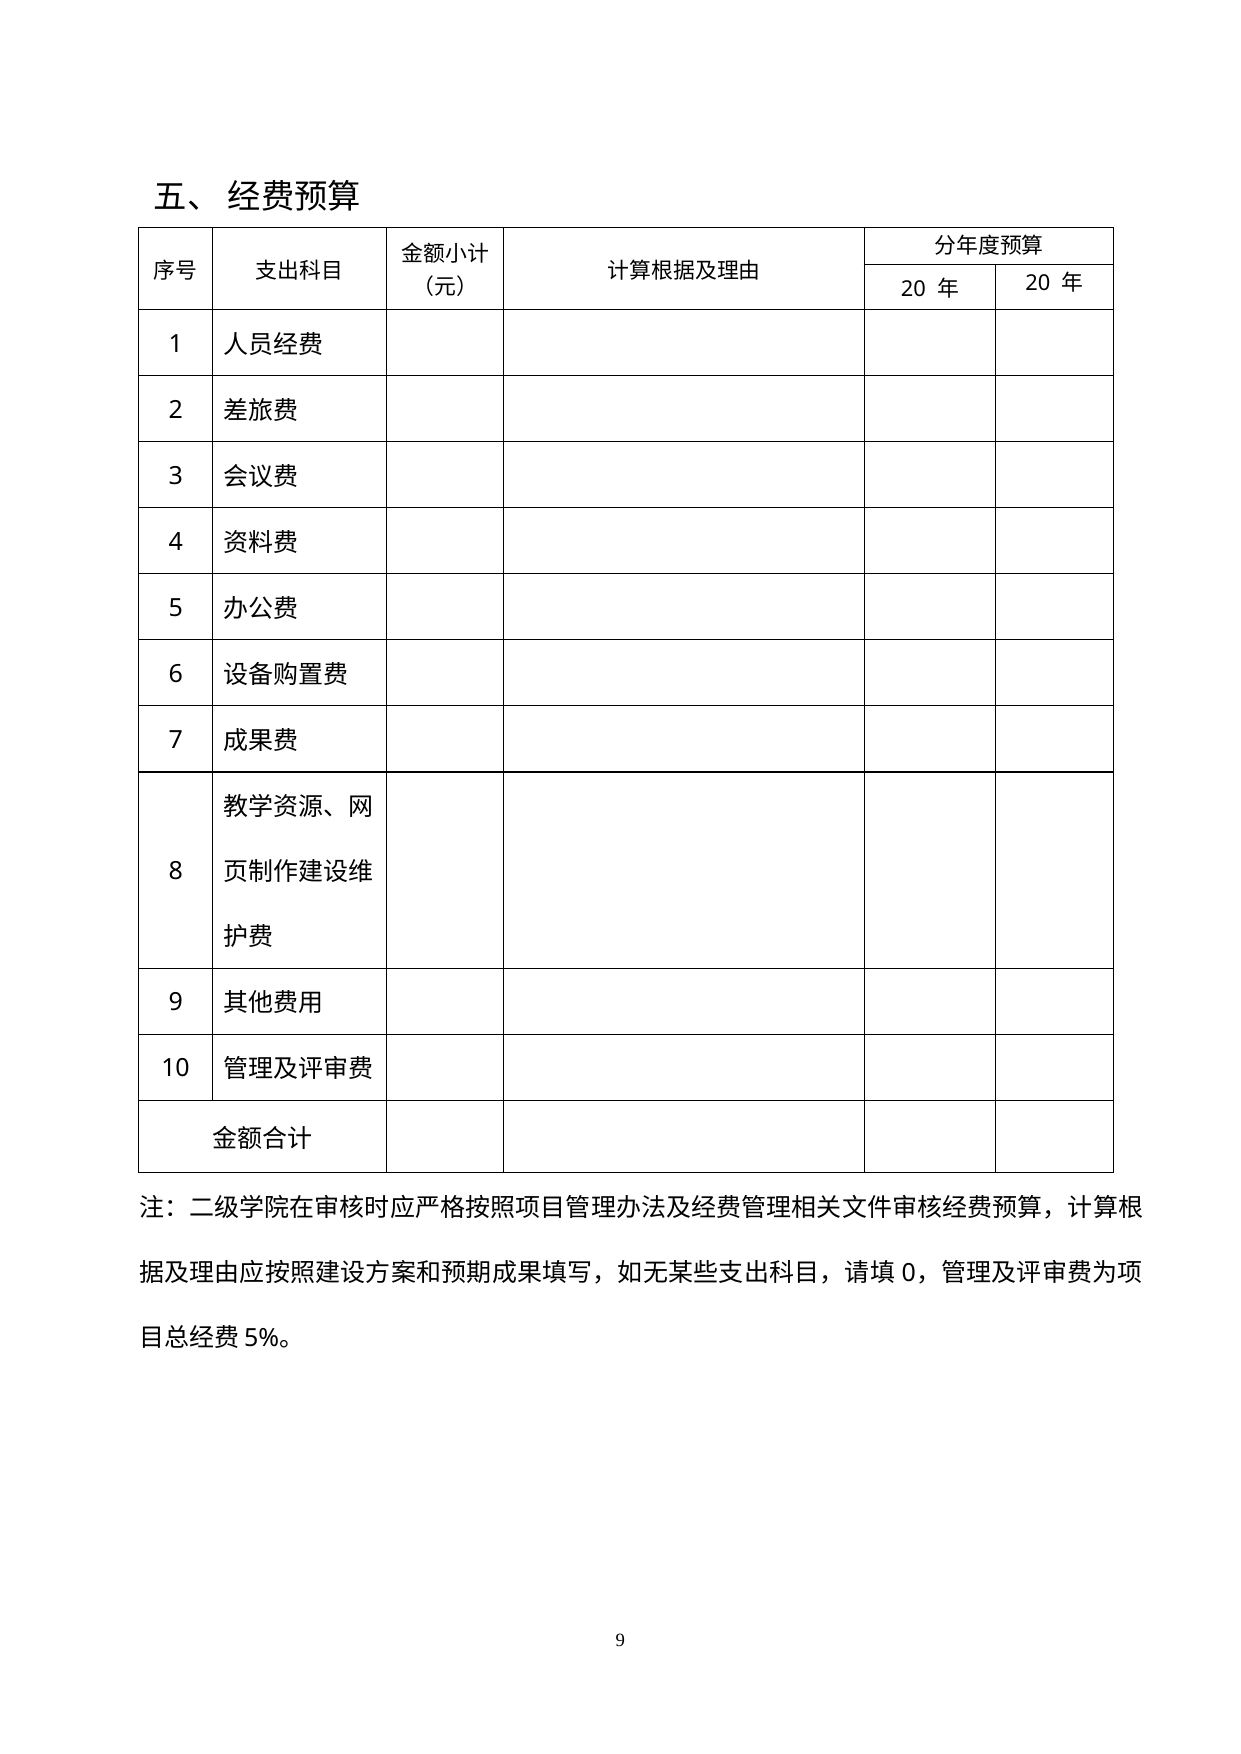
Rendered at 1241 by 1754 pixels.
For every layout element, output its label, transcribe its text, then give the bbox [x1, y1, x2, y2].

table_cell 8 [139, 773, 212, 967]
table_cell [504, 1101, 864, 1172]
table_cell 办公费 [213, 574, 386, 639]
table_cell [996, 376, 1113, 441]
table_cell [865, 1035, 995, 1099]
table_cell [996, 442, 1113, 507]
table_cell [865, 969, 995, 1033]
table_header 序号 [139, 228, 212, 309]
table_header 支出科目 [213, 228, 386, 309]
table_cell 9 [139, 969, 212, 1033]
list 经费预算 [153, 162, 1087, 227]
table_cell 管理及评审费 [213, 1035, 386, 1099]
table_cell [504, 442, 864, 507]
table_cell 3 [139, 442, 212, 507]
table_cell [504, 969, 864, 1033]
table_cell 会议费 [213, 442, 386, 507]
table_cell 20 年 [996, 265, 1113, 309]
table_cell [387, 969, 503, 1033]
table_cell 2 [139, 376, 212, 441]
table_cell 1 [139, 310, 212, 375]
table_cell 其他费用 [213, 969, 386, 1033]
table_cell 教学资源、网页制作建设维护费 [213, 773, 386, 967]
table_cell [996, 773, 1113, 967]
table_cell [387, 1101, 503, 1172]
table_cell [387, 310, 503, 375]
table_cell [504, 574, 864, 639]
table_cell [387, 376, 503, 441]
table_cell [387, 574, 503, 639]
table_cell [504, 376, 864, 441]
table_cell [865, 376, 995, 441]
table_header 分年度预算 [865, 228, 1113, 264]
table_cell [865, 310, 995, 375]
table_cell 6 [139, 640, 212, 705]
table_cell [996, 310, 1113, 375]
table_cell [865, 640, 995, 705]
table_cell [387, 508, 503, 573]
table_cell [504, 706, 864, 771]
table_cell 10 [139, 1035, 212, 1099]
table_cell [387, 773, 503, 967]
table_cell [996, 574, 1113, 639]
table_cell [865, 574, 995, 639]
table_cell [996, 706, 1113, 771]
table_cell 5 [139, 574, 212, 639]
table_cell [504, 640, 864, 705]
table_cell [504, 1035, 864, 1099]
table_cell 设备购置费 [213, 640, 386, 705]
table_cell [996, 1101, 1113, 1172]
table_header 计算根据及理由 [504, 228, 864, 309]
table_cell [996, 508, 1113, 573]
table_cell 人员经费 [213, 310, 386, 375]
table_cell [865, 508, 995, 573]
table_cell [387, 640, 503, 705]
table_cell [387, 1035, 503, 1099]
table_cell [865, 706, 995, 771]
table_cell 4 [139, 508, 212, 573]
table_cell [504, 310, 864, 375]
table_cell [387, 706, 503, 771]
table_cell 资料费 [213, 508, 386, 573]
table_cell [996, 1035, 1113, 1099]
table_cell [387, 442, 503, 507]
table_cell [865, 442, 995, 507]
table_cell 成果费 [213, 706, 386, 771]
table_cell [996, 969, 1113, 1033]
text 注：二级学院在审核时应严格按照项目管理办法及经费管理相关文件审核经费预算，计算根据及理由应按照建设方案和预期成果填写，如无某些支出科目，请填0，管理及评审费为项目总经费5%。 [139, 1173, 1143, 1368]
table_cell 20 年 [865, 265, 995, 309]
table_cell [504, 508, 864, 573]
table_cell [504, 773, 864, 967]
table_cell 金额合计 [139, 1101, 386, 1172]
table_cell [996, 640, 1113, 705]
table_header 金额小计（元） [387, 228, 503, 309]
table_cell 差旅费 [213, 376, 386, 441]
table_cell [865, 1101, 995, 1172]
table_cell [865, 773, 995, 967]
table_cell 7 [139, 706, 212, 771]
